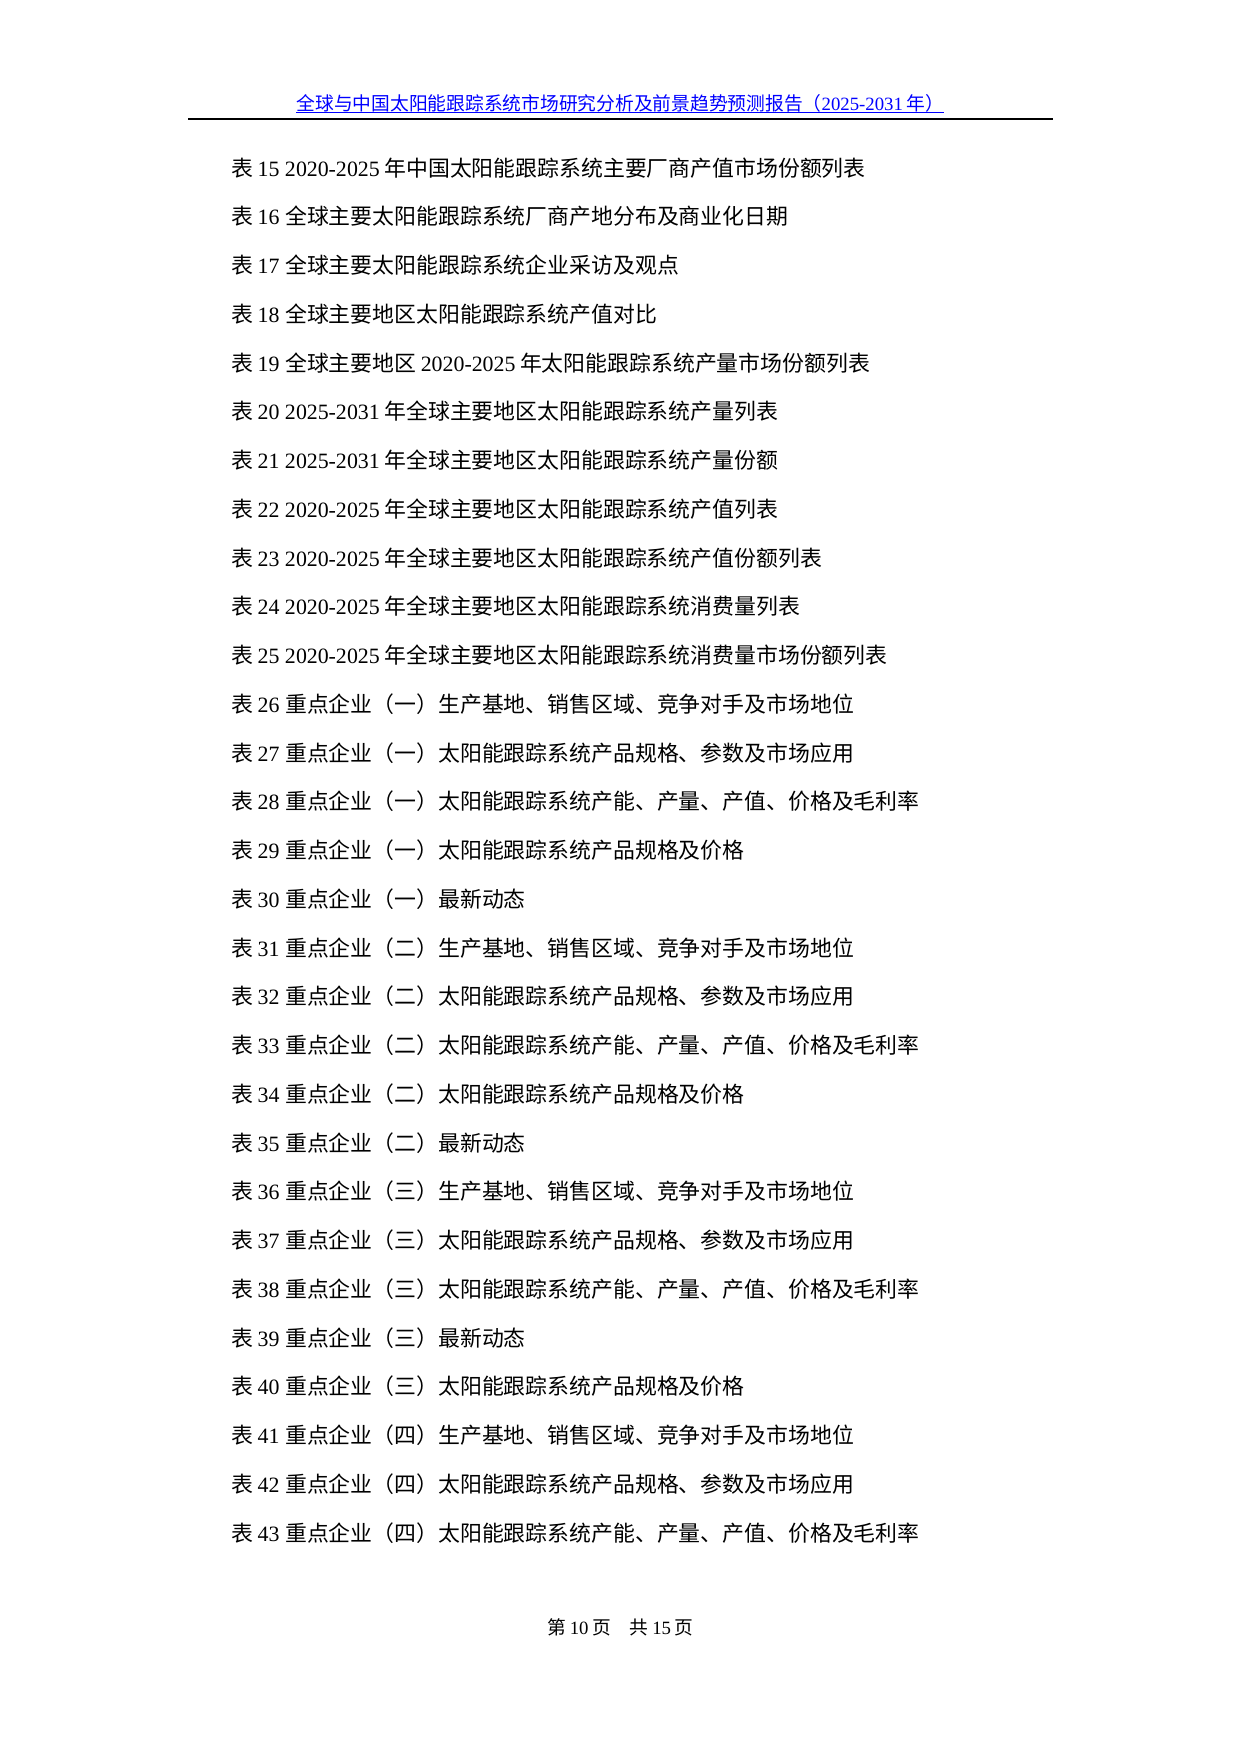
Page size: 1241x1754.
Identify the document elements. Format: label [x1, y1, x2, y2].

text [187, 150, 1053, 1548]
